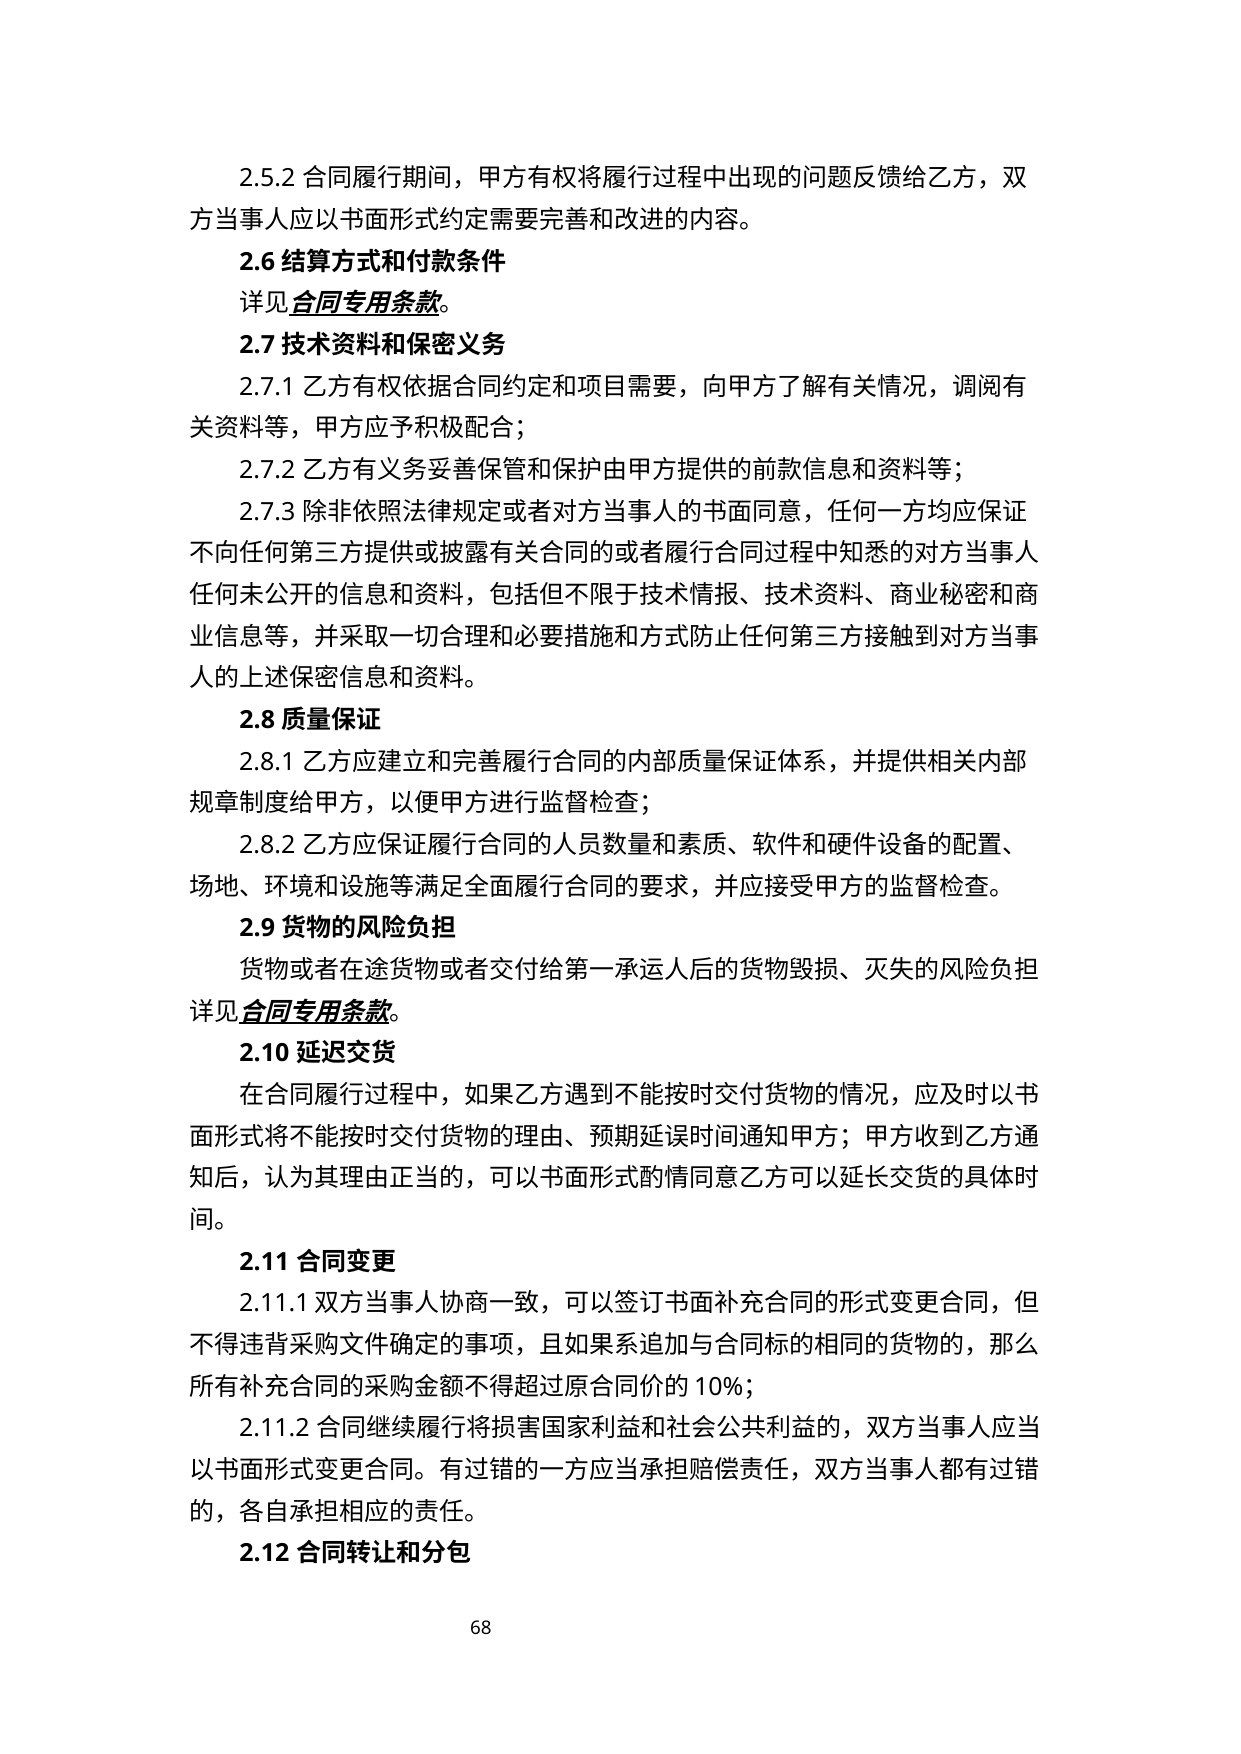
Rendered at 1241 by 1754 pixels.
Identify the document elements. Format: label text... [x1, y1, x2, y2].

text 2.11.1双方当事人协商一致，可以签订书面补充合同的形式变更合同，但不得违背采购文件确定的事项，且如果系追加与合同标的相同的货物的，那么所有补充合同的采购金额不得超过原合同价的10%； [189, 1278, 1051, 1403]
text 2.9 货物的风险负担 [189, 903, 1051, 945]
text 2.5.2 合同履行期间，甲方有权将履行过程中出现的问题反馈给乙方，双方当事人应以书面形式约定需要完善和改进的内容。 [189, 153, 1051, 237]
text 2.6 结算方式和付款条件 [189, 237, 1051, 278]
text 2.8.1 乙方应建立和完善履行合同的内部质量保证体系，并提供相关内部规章制度给甲方，以便甲方进行监督检查； [189, 737, 1051, 820]
text 2.8 质量保证 [189, 695, 1051, 737]
text 2.7 技术资料和保密义务 [189, 320, 1051, 362]
text 2.7.3 除非依照法律规定或者对方当事人的书面同意，任何一方均应保证不向任何第三方提供或披露有关合同的或者履行合同过程中知悉的对方当事人任何未公开的信息和资料，包括但不限于技术情报、技术资料、商业秘密和商业信息等，并采取一切合理和必要措施和方式防止任何第三方接触到对方当事人的上述保密信息和资料。 [189, 487, 1051, 695]
text 2.12 合同转让和分包 [189, 1528, 1051, 1570]
text 2.10 延迟交货 [189, 1028, 1051, 1070]
text 2.11.2 合同继续履行将损害国家利益和社会公共利益的，双方当事人应当以书面形式变更合同。有过错的一方应当承担赔偿责任，双方当事人都有过错的，各自承担相应的责任。 [189, 1403, 1051, 1528]
text 2.11 合同变更 [189, 1237, 1051, 1278]
text 2.7.2 乙方有义务妥善保管和保护由甲方提供的前款信息和资料等； [189, 445, 1051, 487]
text 详见合同专用条款。 [189, 278, 1051, 320]
text 在合同履行过程中，如果乙方遇到不能按时交付货物的情况，应及时以书面形式将不能按时交付货物的理由、预期延误时间通知甲方；甲方收到乙方通知后，认为其理由正当的，可以书面形式酌情同意乙方可以延长交货的具体时间。 [189, 1070, 1051, 1237]
text 2.8.2 乙方应保证履行合同的人员数量和素质、软件和硬件设备的配置、场地、环境和设施等满足全面履行合同的要求，并应接受甲方的监督检查。 [189, 820, 1051, 903]
text 2.7.1 乙方有权依据合同约定和项目需要，向甲方了解有关情况，调阅有关资料等，甲方应予积极配合； [189, 362, 1051, 445]
text 货物或者在途货物或者交付给第一承运人后的货物毁损、灭失的风险负担详见合同专用条款。 [189, 945, 1051, 1028]
